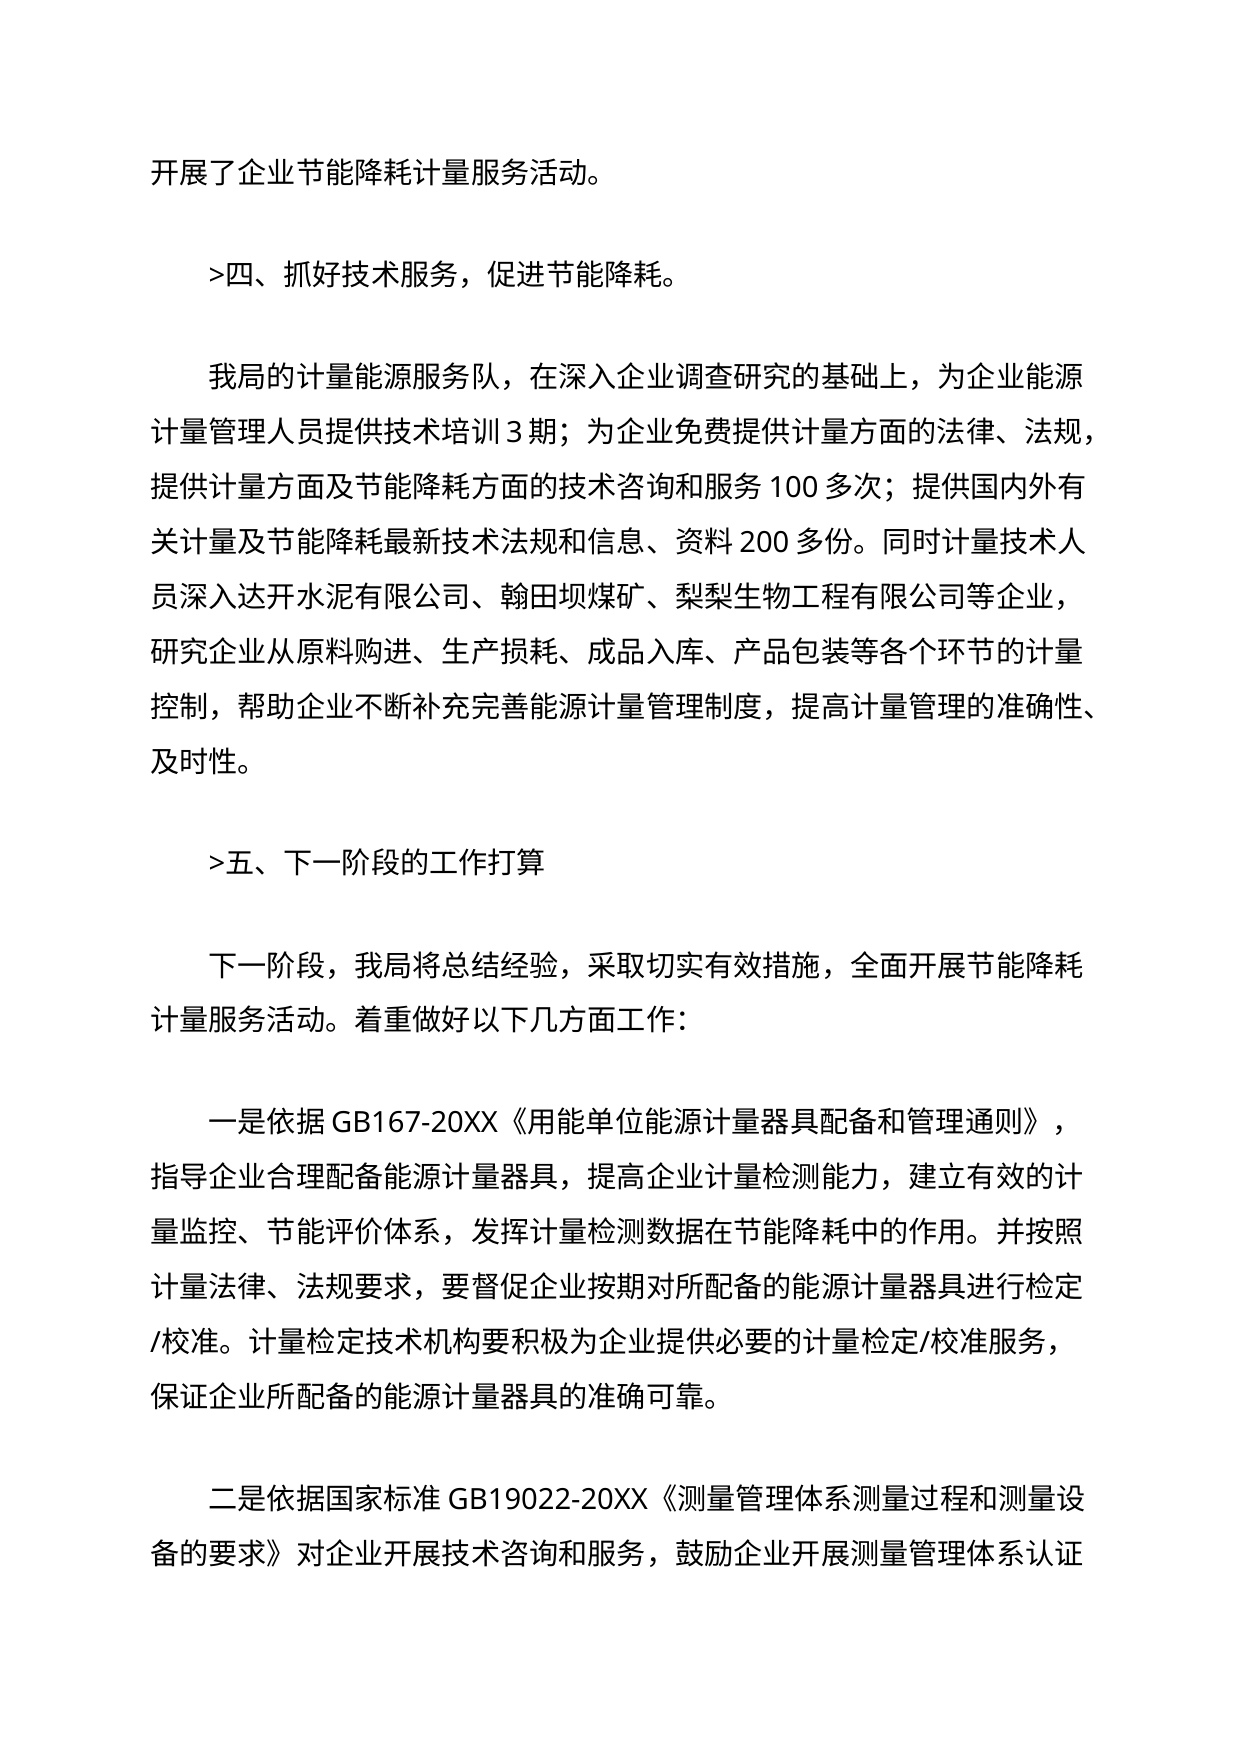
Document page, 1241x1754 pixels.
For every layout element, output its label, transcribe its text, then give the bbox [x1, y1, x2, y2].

text 下一阶段，我局将总结经验，采取切实有效措施，全面开展节能降耗计量服务活动。着重做好以下几方面工作： [150, 942, 1090, 1039]
text >五、下一阶段的工作打算 [150, 840, 1090, 882]
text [150, 150, 1090, 192]
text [150, 1475, 1090, 1572]
text >四、抓好技术服务，促进节能降耗。 [150, 252, 1090, 294]
text 一是依据GB167-20XX《用能单位能源计量器具配备和管理通则》，指导企业合理配备能源计量器具，提高企业计量检测能力，建立有效的计量监控、节能评价体系，发挥计量检测数据在节能降耗中的作用。并按照计量法律、法规要求，要督促企业按期对所配备的能源计量器具进行检定/校准。计量检定技术机构要积极为企业提供必要的计量检定/校准服务，保证企业所配备的能源计量器具的准确可靠。 [150, 1099, 1090, 1416]
text 我局的计量能源服务队，在深入企业调查研究的基础上，为企业能源计量管理人员提供技术培训3期；为企业免费提供计量方面的法律、法规，提供计量方面及节能降耗方面的技术咨询和服务100多次；提供国内外有关计量及节能降耗最新技术法规和信息、资料200多份。同时计量技术人员深入达开水泥有限公司、翰田坝煤矿、梨梨生物工程有限公司等企业，研究企业从原料购进、生产损耗、成品入库、产品包装等各个环节的计量控制，帮助企业不断补充完善能源计量管理制度，提高计量管理的准确性、及时性。 [150, 354, 1090, 781]
